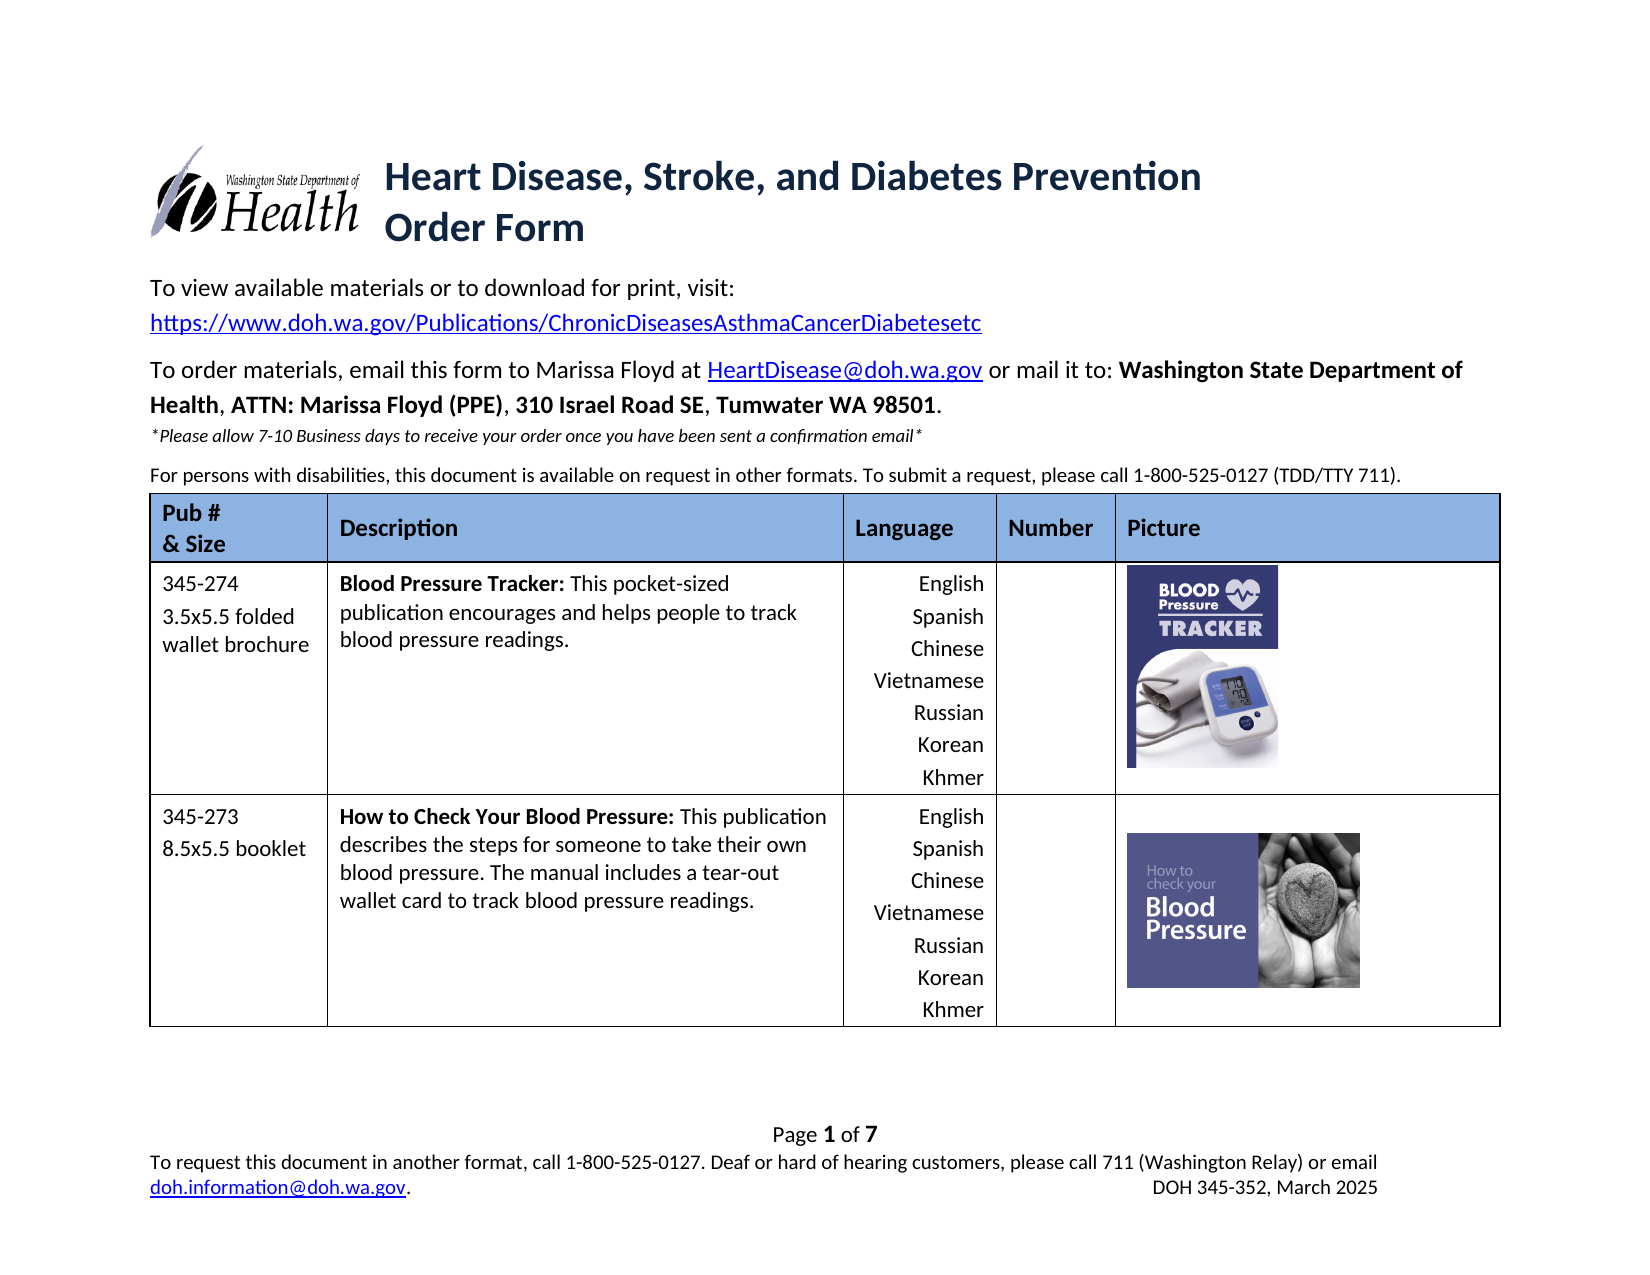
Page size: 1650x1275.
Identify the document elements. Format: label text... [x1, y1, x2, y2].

text *Please allow 7-10 Business days to receive your order once you have been sent a confirmation email* [150, 424, 1500, 447]
picture [1127, 833, 1360, 988]
text Heart Disease, Stroke, and Diabetes Prevention [384, 150, 1500, 201]
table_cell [844, 795, 996, 1026]
table_cell Blood Pressure Tracker: This pocket-sized publication encourages and helps people to track blood pressure readings. [328, 563, 843, 794]
table_cell English Spanish Chinese Vietnamese Russian Korean Khmer [844, 563, 996, 794]
text To view available materials or to download for print, visit: https://www.doh.wa.gov/Publications/ChronicDiseasesAsthmaCancerDiabetesetc [150, 272, 1500, 337]
table_cell [997, 563, 1115, 794]
text Order Form [384, 201, 1500, 252]
table_cell How to Check Your Blood Pressure: This publication describes the steps for someone to take their own blood pressure. The manual includes a tear-out wallet card to track blood pressure readings. [328, 795, 843, 1026]
text For persons with disabilities, this document is available on request in other formats. To submit a request, please call 1-800-525-0127 (TDD/TTY 711). [150, 463, 1500, 487]
table_header Number [997, 494, 1115, 561]
picture [1127, 565, 1279, 768]
table_cell [997, 795, 1115, 1026]
table_cell 345-273 8.5x5.5 booklet [151, 795, 327, 1026]
picture [150, 144, 360, 238]
table_header Description [328, 494, 843, 561]
table_cell [1116, 795, 1499, 1026]
table_header Pub # & Size [151, 494, 327, 561]
table_cell 345-274 3.5x5.5 folded wallet brochure [151, 563, 327, 794]
table_header Picture [1116, 494, 1499, 561]
table_cell [1116, 563, 1499, 794]
text To order materials, email this form to Marissa Floyd at HeartDisease@doh.wa.gov or mail it to: Washington State Department of Health, ATTN: Marissa Floyd (PPE), 310 Israel Road SE, Tumwater WA 98501. [150, 354, 1500, 420]
table_header Language [844, 494, 996, 561]
